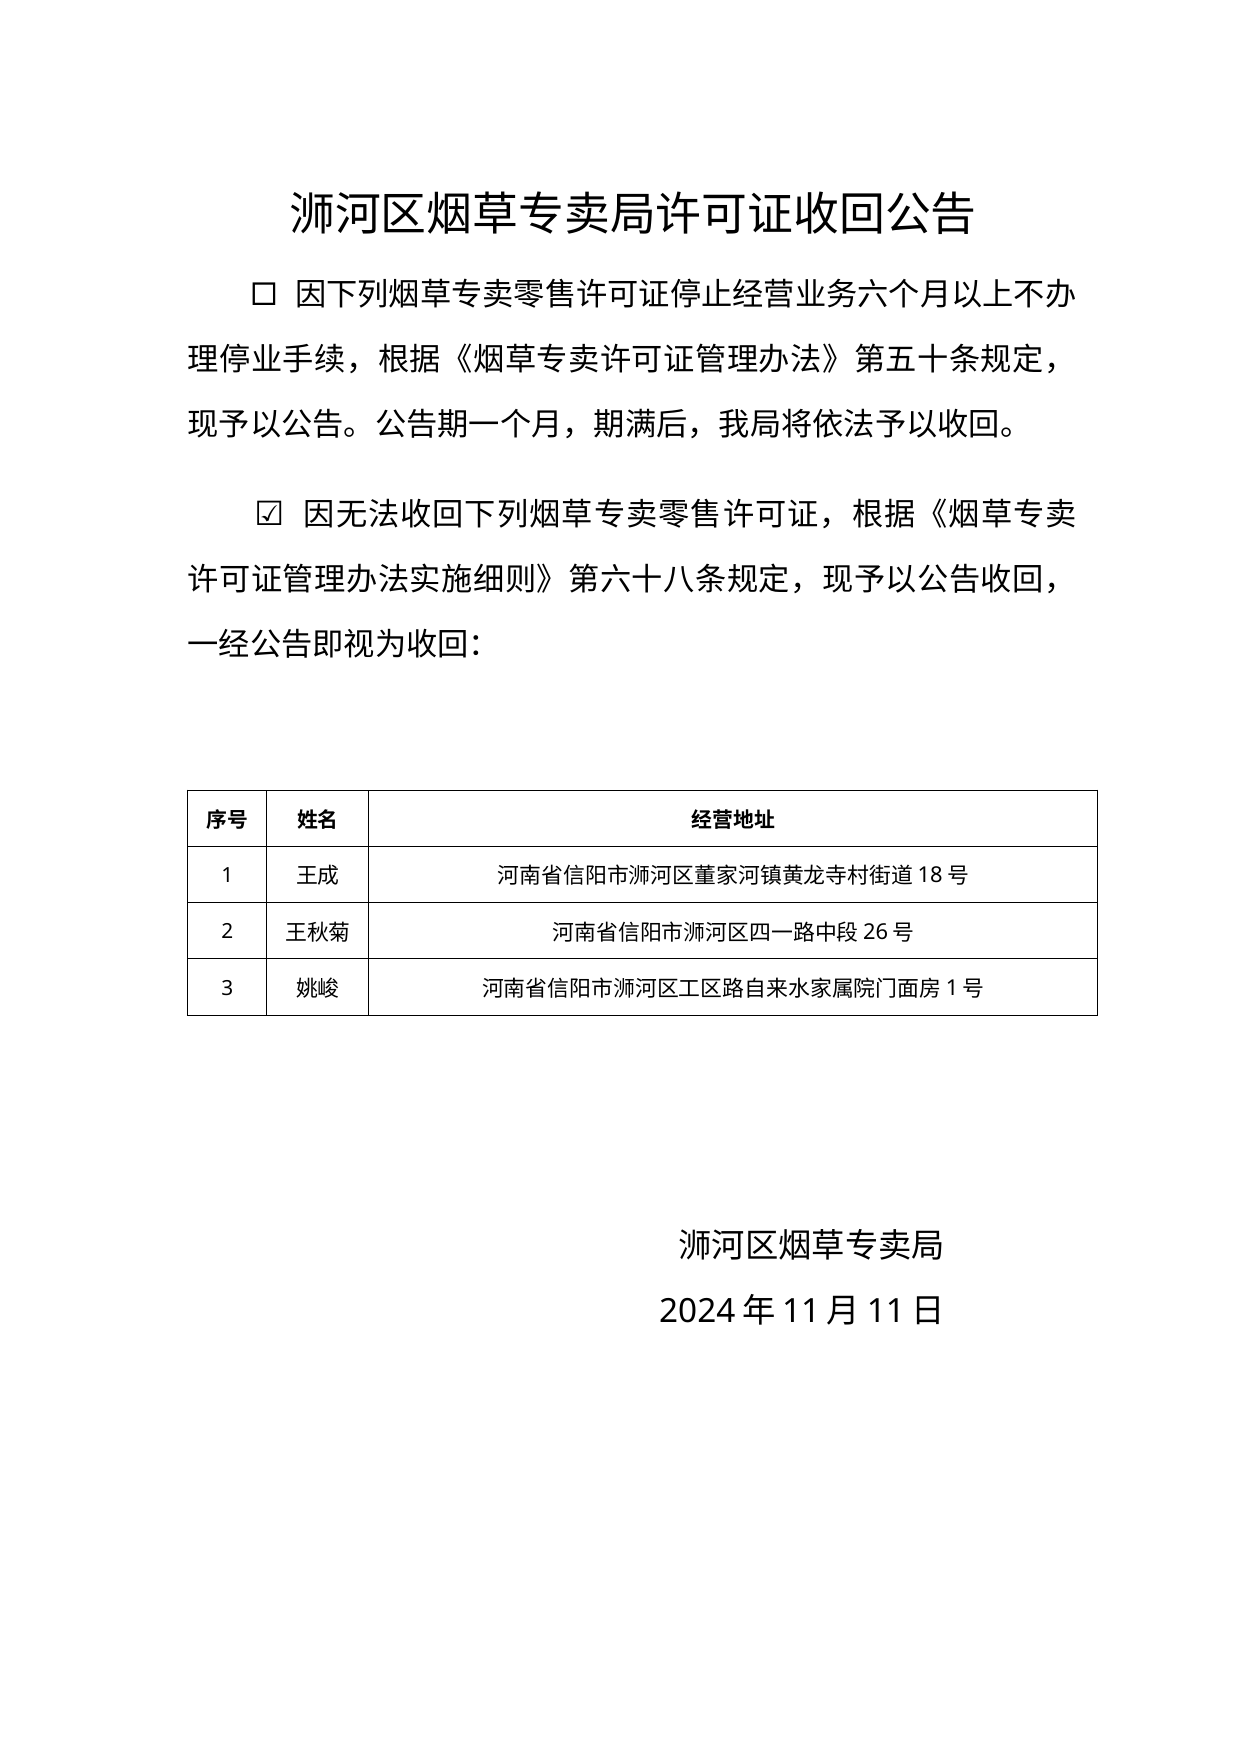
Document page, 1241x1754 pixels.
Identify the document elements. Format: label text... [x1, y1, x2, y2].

text ☑ 因无法收回下列烟草专卖零售许可证，根据《烟草专卖许可证管理办法实施细则》第六十八条规定，现予以公告收回，一经公告即视为收回： [187, 479, 1078, 674]
table_cell 1 [188, 847, 266, 902]
table_cell 姚峻 [267, 959, 368, 1014]
table_cell 河南省信阳市浉河区董家河镇黄龙寺村街道18号 [369, 847, 1097, 902]
table_cell 2 [188, 903, 266, 958]
table_header 姓名 [267, 791, 368, 846]
table_cell 王秋菊 [267, 903, 368, 958]
table_header 序号 [188, 791, 266, 846]
table_header 经营地址 [369, 791, 1097, 846]
text 2024年11月11日 [187, 1276, 944, 1341]
table_cell 王成 [267, 847, 368, 902]
table_cell 3 [188, 959, 266, 1014]
text 因下列烟草专卖零售许可证停止经营业务六个月以上不办理停业手续，根据《烟草专卖许可证管理办法》第五十条规定，现予以公告。公告期一个月，期满后，我局将依法予以收回。 [187, 259, 1078, 454]
text 浉河区烟草专卖局 [187, 1211, 944, 1276]
table_cell 河南省信阳市浉河区四一路中段26号 [369, 903, 1097, 958]
table_cell 河南省信阳市浉河区工区路自来水家属院门面房1号 [369, 959, 1097, 1014]
text 浉河区烟草专卖局许可证收回公告 [187, 162, 1078, 259]
